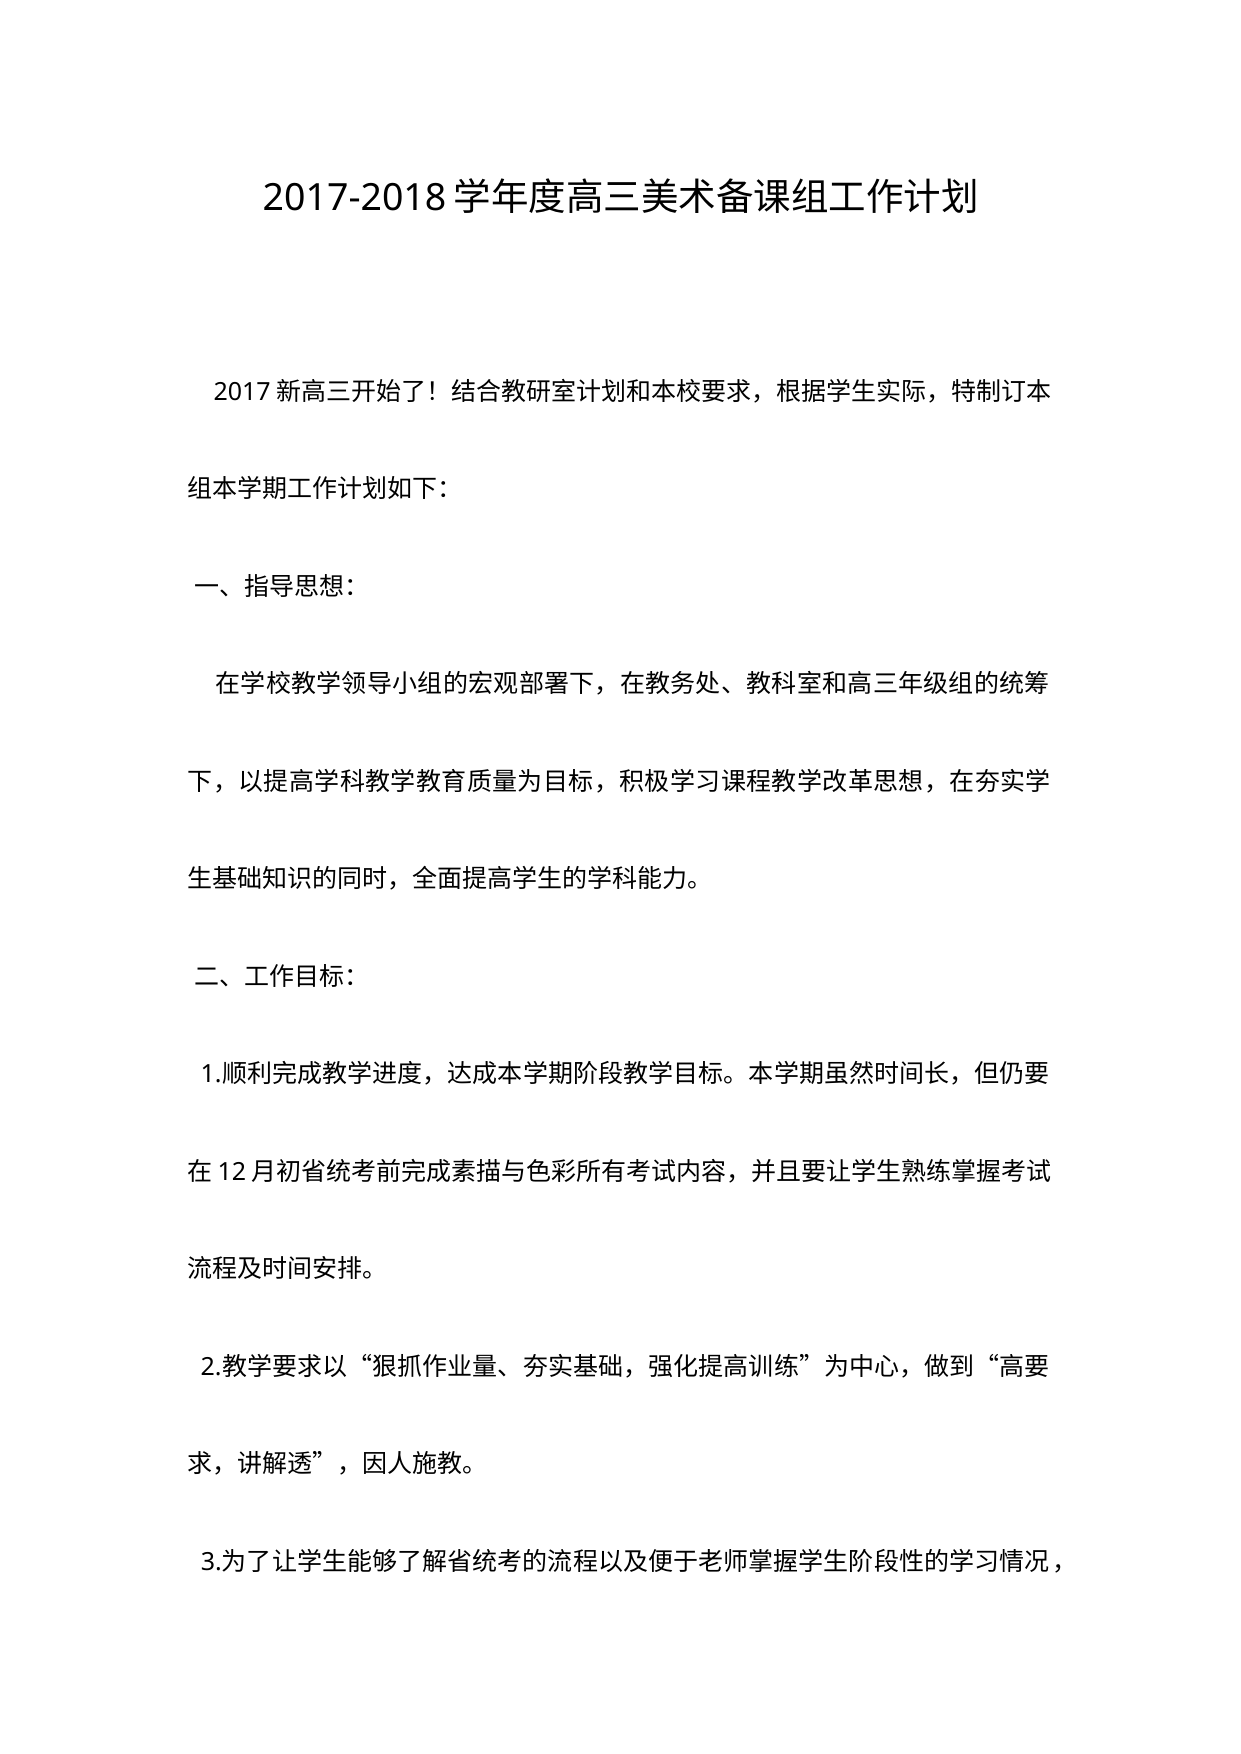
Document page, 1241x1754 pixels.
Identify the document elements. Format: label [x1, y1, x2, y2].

text [187, 162, 1053, 1592]
